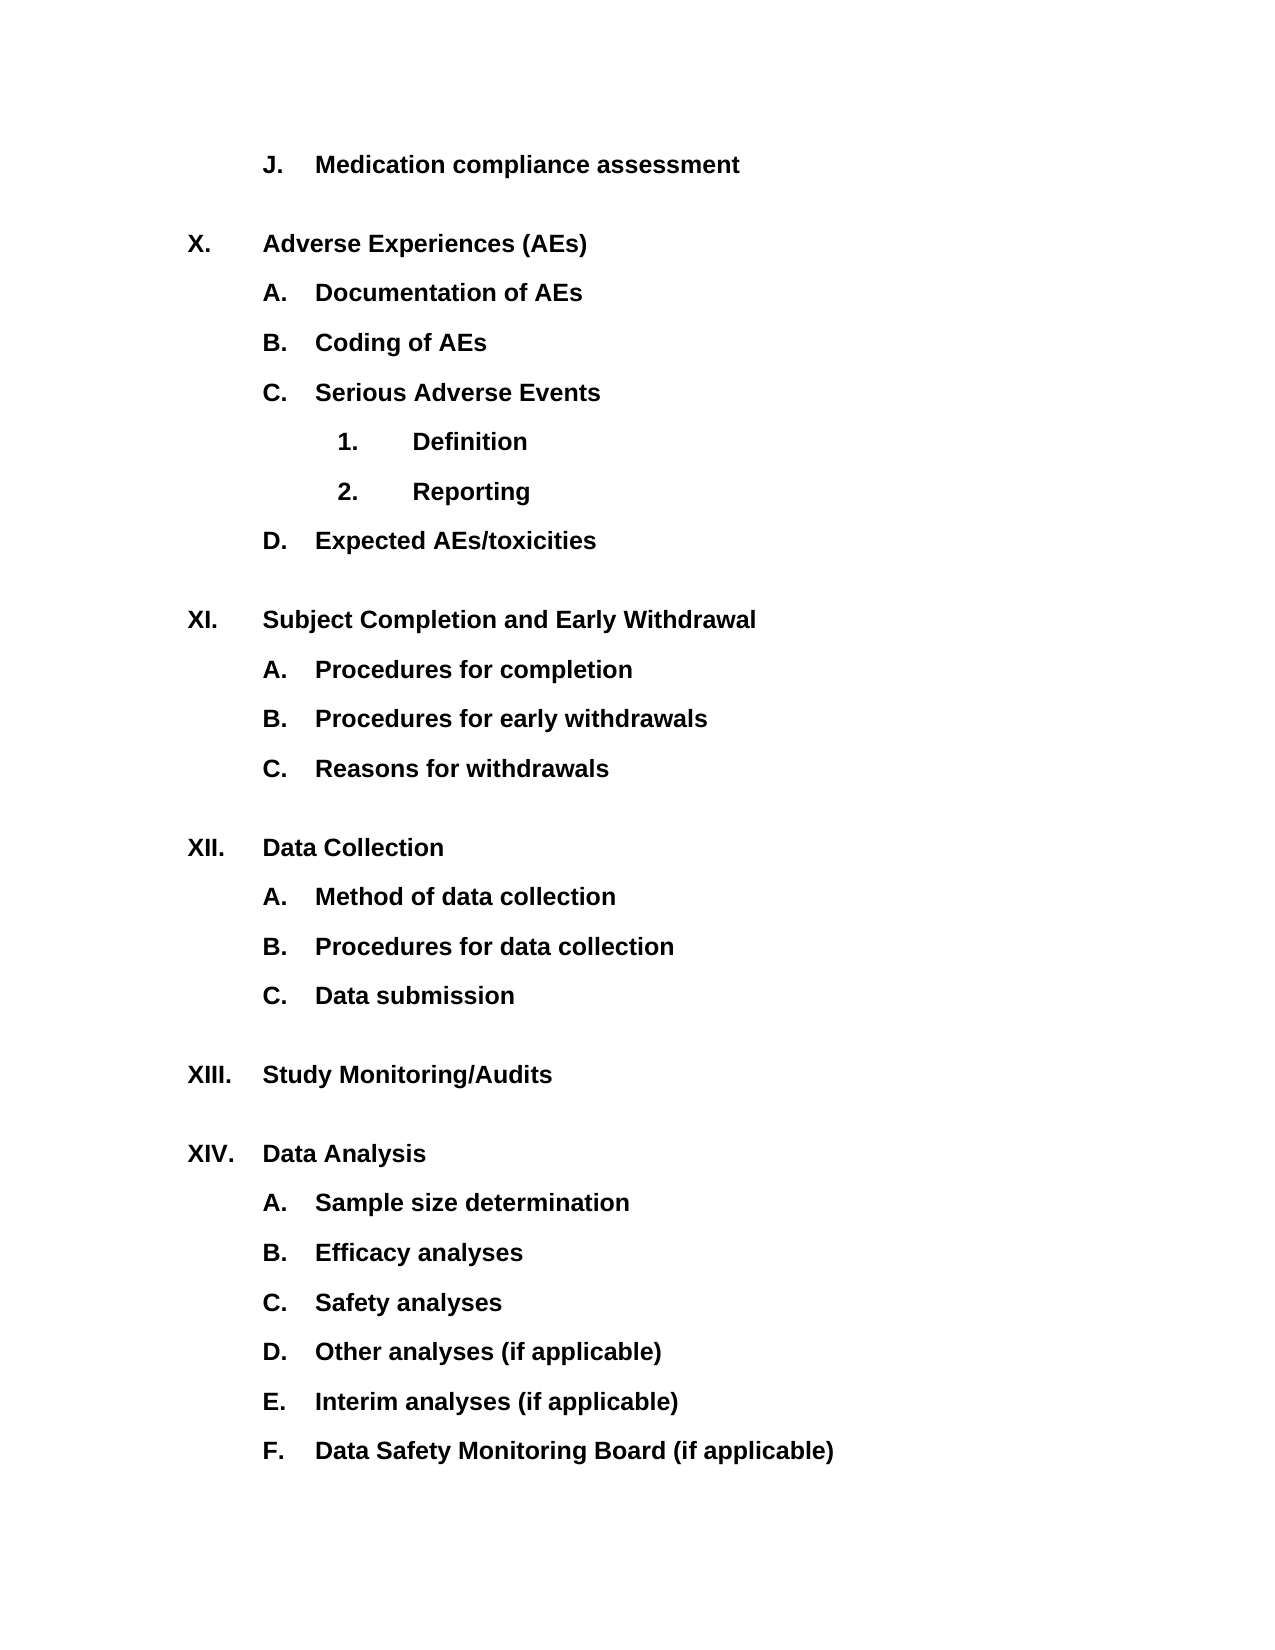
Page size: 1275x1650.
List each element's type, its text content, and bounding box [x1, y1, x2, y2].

subtitle Procedures for completion [262, 654, 1087, 683]
subtitle Expected AEs/toxicities [262, 526, 1087, 555]
subtitle Interim analyses (if applicable) [262, 1387, 1087, 1415]
subtitle Data Collection [187, 832, 1087, 861]
subtitle Reporting [337, 477, 1087, 505]
subtitle Method of data collection [262, 882, 1087, 911]
subtitle Definition [337, 427, 1087, 456]
subtitle Subject Completion and Early Withdrawal [187, 605, 1087, 634]
subtitle Other analyses (if applicable) [262, 1337, 1087, 1366]
subtitle Safety analyses [262, 1287, 1087, 1316]
subtitle Serious Adverse Events [262, 377, 1087, 406]
subtitle Sample size determination [262, 1188, 1087, 1217]
subtitle Coding of AEs [262, 328, 1087, 357]
subtitle Data submission [262, 981, 1087, 1010]
subtitle Documentation of AEs [262, 278, 1087, 307]
subtitle Adverse Experiences (AEs) [187, 229, 1087, 257]
subtitle Medication compliance assessment [262, 150, 1087, 179]
subtitle Data Safety Monitoring Board (if applicable) [262, 1436, 1087, 1465]
subtitle Data Analysis [187, 1139, 1087, 1167]
subtitle Reasons for withdrawals [262, 754, 1087, 782]
subtitle Efficacy analyses [262, 1238, 1087, 1267]
subtitle Procedures for data collection [262, 932, 1087, 960]
subtitle Procedures for early withdrawals [262, 704, 1087, 733]
subtitle Study Monitoring/Audits [187, 1060, 1087, 1089]
